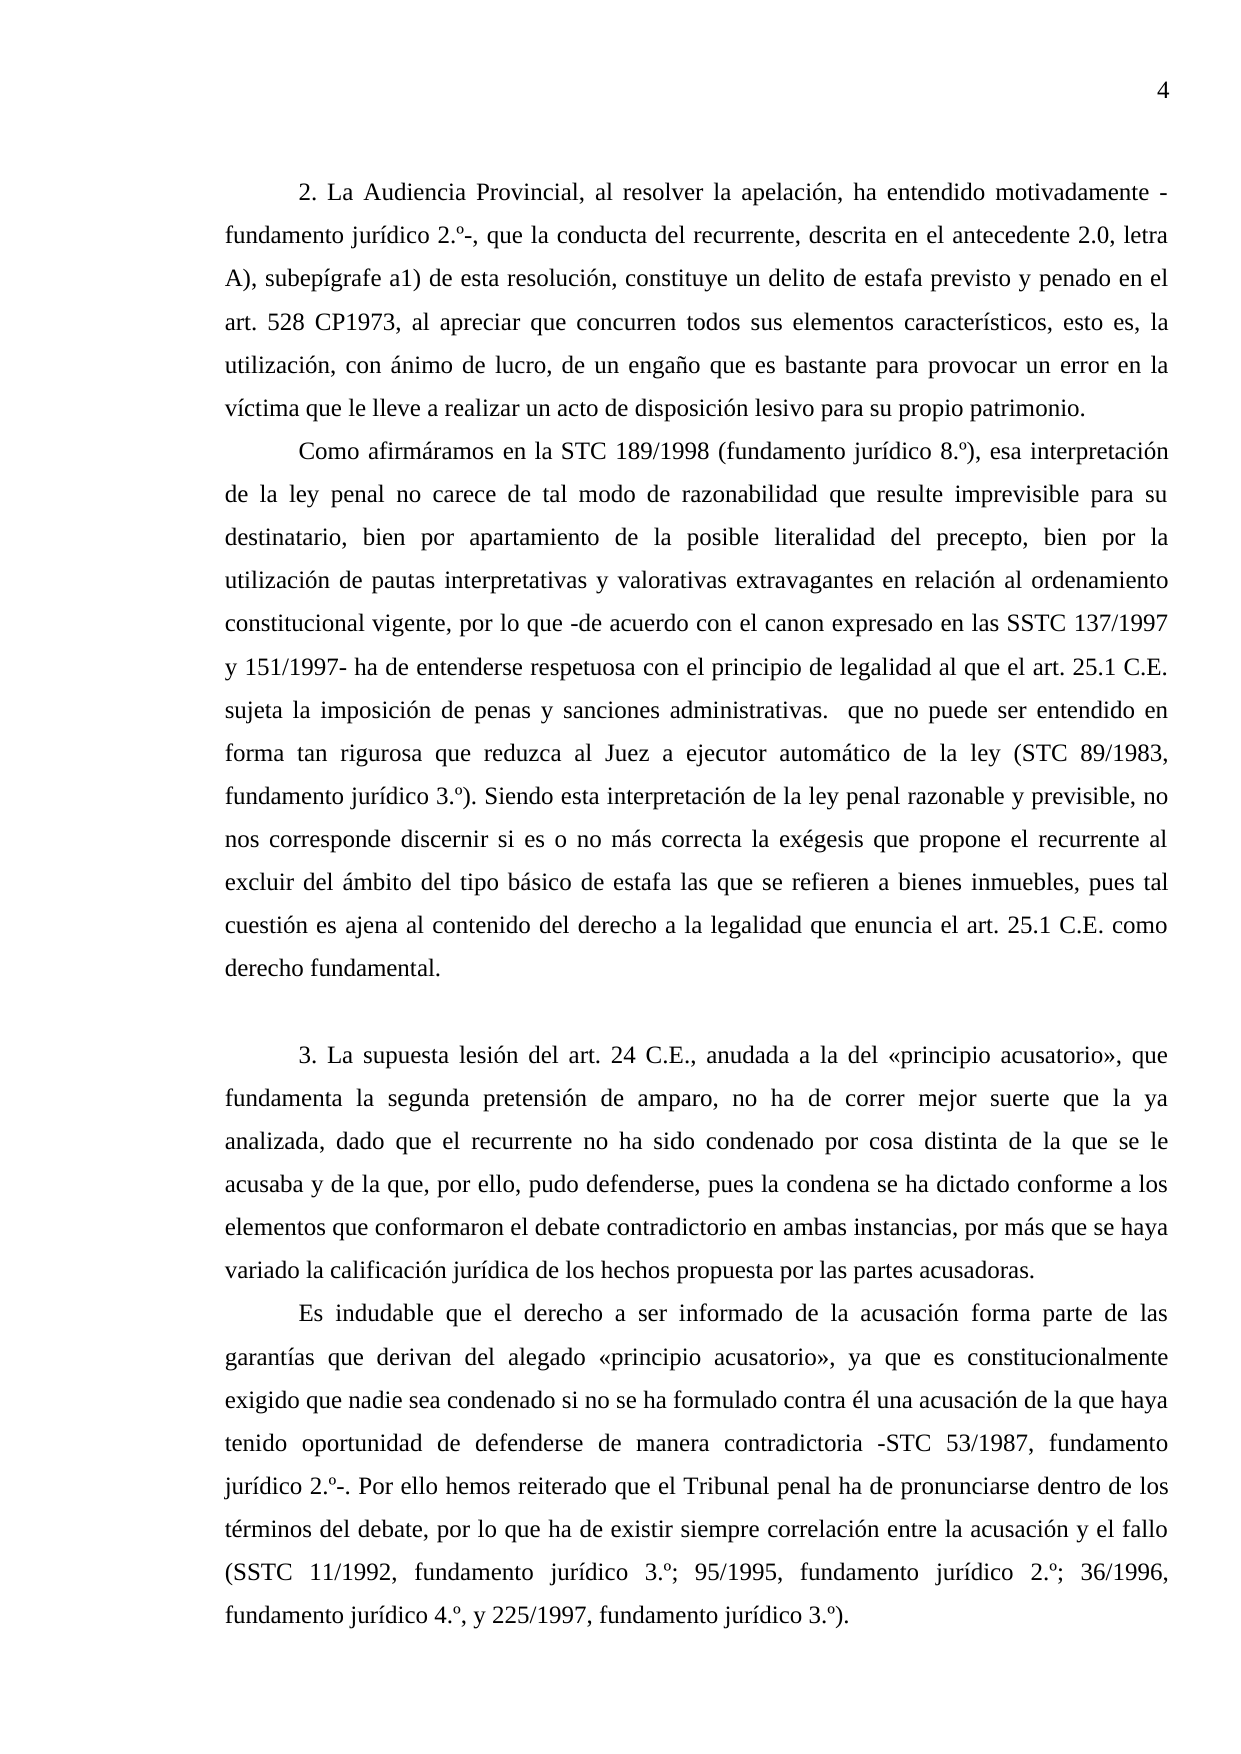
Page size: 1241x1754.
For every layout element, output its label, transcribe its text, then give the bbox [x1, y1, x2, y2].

text Es indudable que el derecho a ser informado de la acusación forma parte de las garantías que derivan del alegado «principio acusatorio», ya que es constitucionalmente exigido que nadie sea condenado si no se ha formulado contra él una acusación de la que haya tenido oportunidad de defenderse de manera contradictoria -STC 53/1987, fundamento jurídico 2.º-. Por ello hemos reiterado que el Tribunal penal ha de pronunciarse dentro de los términos del debate, por lo que ha de existir siempre correlación entre la acusación y el fallo (SSTC 11/1992, fundamento jurídico 3.º; 95/1995, fundamento jurídico 2.º; 36/1996, fundamento jurídico 4.º, y 225/1997, fundamento jurídico 3.º). [224, 1298, 1169, 1629]
text Como afirmáramos en la STC 189/1998 (fundamento jurídico 8.º), esa interpretación de la ley penal no carece de tal modo de razonabilidad que resulte imprevisible para su destinatario, bien por apartamiento de la posible literalidad del precepto, bien por la utilización de pautas interpretativas y valorativas extravagantes en relación al ordenamiento constitucional vigente, por lo que -de acuerdo con el canon expresado en las SSTC 137/1997 y 151/1997- ha de entenderse respetuosa con el principio de legalidad al que el art. 25.1 C.E. sujeta la imposición de penas y sanciones administrativas. que no puede ser entendido en forma tan rigurosa que reduzca al Juez a ejecutor automático de la ley (STC 89/1983, fundamento jurídico 3.º). Siendo esta interpretación de la ley penal razonable y previsible, no nos corresponde discernir si es o no más correcta la exégesis que propone el recurrente al excluir del ámbito del tipo básico de estafa las que se refieren a bienes inmuebles, pues tal cuestión es ajena al contenido del derecho a la legalidad que enuncia el art. 25.1 C.E. como derecho fundamental. [224, 436, 1169, 982]
text 3. La supuesta lesión del art. 24 C.E., anudada a la del «principio acusatorio», que fundamenta la segunda pretensión de amparo, no ha de correr mejor suerte que la ya analizada, dado que el recurrente no ha sido condenado por cosa distinta de la que se le acusaba y de la que, por ello, pudo defenderse, pues la condena se ha dictado conforme a los elementos que conformaron el debate contradictorio en ambas instancias, por más que se haya variado la calificación jurídica de los hechos propuesta por las partes acusadoras. [224, 1040, 1169, 1284]
text 2. La Audiencia Provincial, al resolver la apelación, ha entendido motivadamente -fundamento jurídico 2.º-, que la conducta del recurrente, descrita en el antecedente 2.0, letra A), subepígrafe a1) de esta resolución, constituye un delito de estafa previsto y penado en el art. 528 CP1973, al apreciar que concurren todos sus elementos característicos, esto es, la utilización, con ánimo de lucro, de un engaño que es bastante para provocar un error en la víctima que le lleve a realizar un acto de disposición lesivo para su propio patrimonio. [224, 177, 1169, 422]
